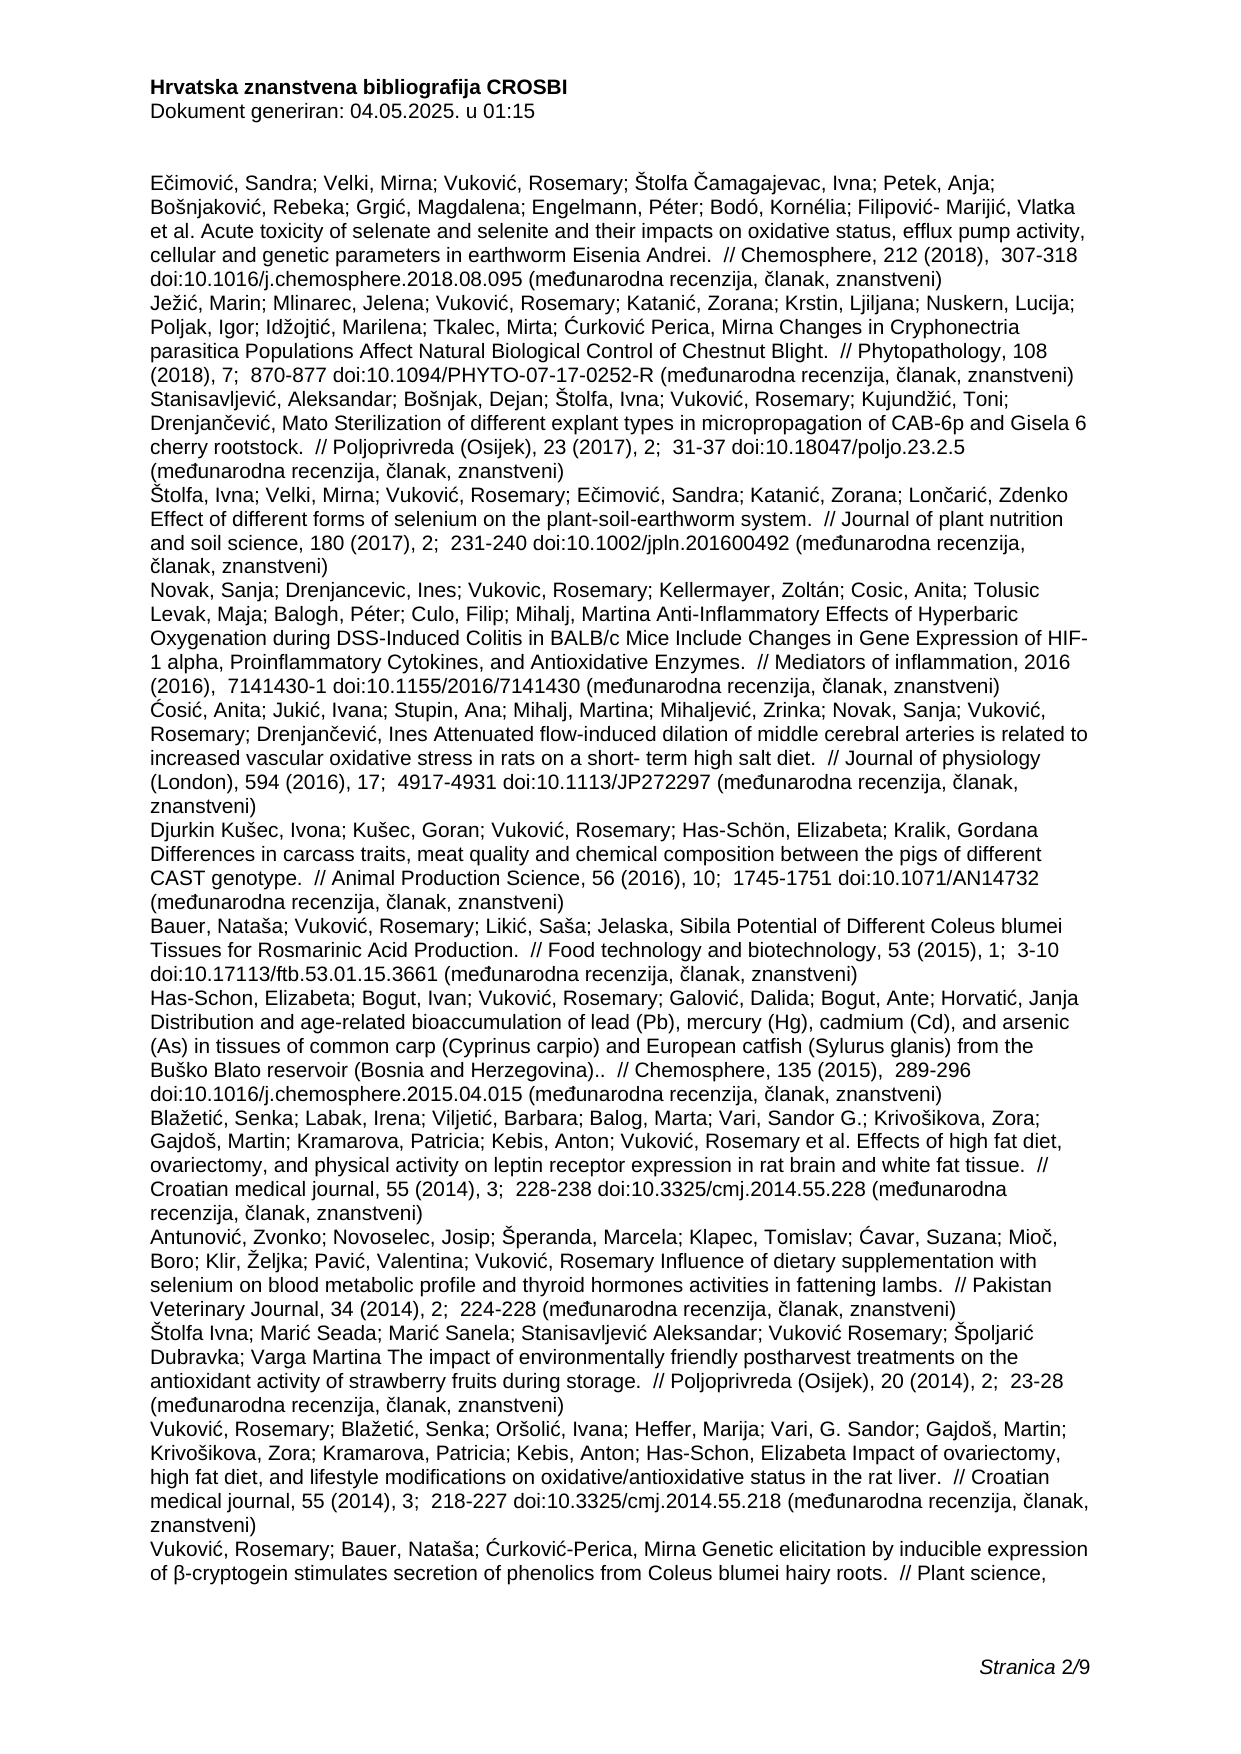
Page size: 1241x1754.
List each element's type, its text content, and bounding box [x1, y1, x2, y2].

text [150, 1537, 1090, 1584]
text Has-Schon, Elizabeta; Bogut, Ivan; Vuković, Rosemary; Galović, Dalida; Bogut, Ante; Horvatić, Janja [150, 986, 1090, 1105]
text Blažetić, Senka; Labak, Irena; Viljetić, Barbara; Balog, Marta; Vari, Sandor G.; Krivošikova, Zora; Gajdoš, Martin; Kramarova, Patricia; Kebis, Anton; Vuković, Rosemary et al. [150, 1105, 1090, 1225]
text Novak, Sanja; Drenjancevic, Ines; Vukovic, Rosemary; Kellermayer, Zoltán; Cosic, Anita; Tolusic Levak, Maja; Balogh, Péter; Culo, Filip; Mihalj, Martina [150, 578, 1090, 698]
text Štolfa Ivna; Marić Seada; Marić Sanela; Stanisavljević Aleksandar; Vuković Rosemary; Špoljarić Dubravka; Varga Martina [150, 1321, 1090, 1417]
text Antunović, Zvonko; Novoselec, Josip; Šperanda, Marcela; Klapec, Tomislav; Ćavar, Suzana; Mioč, Boro; Klir, Željka; Pavić, Valentina; Vuković, Rosemary [150, 1225, 1090, 1321]
text Štolfa, Ivna; Velki, Mirna; Vuković, Rosemary; Ečimović, Sandra; Katanić, Zorana; Lončarić, Zdenko [150, 482, 1090, 578]
text Vuković, Rosemary; Blažetić, Senka; Oršolić, Ivana; Heffer, Marija; Vari, G. Sandor; Gajdoš, Martin; Krivošikova, Zora; Kramarova, Patricia; Kebis, Anton; Has-Schon, Elizabeta [150, 1417, 1090, 1537]
text Djurkin Kušec, Ivona; Kušec, Goran; Vuković, Rosemary; Has-Schön, Elizabeta; Kralik, Gordana [150, 818, 1090, 914]
text Bauer, Nataša; Vuković, Rosemary; Likić, Saša; Jelaska, Sibila [150, 914, 1090, 986]
text Ečimović, Sandra; Velki, Mirna; Vuković, Rosemary; Štolfa Čamagajevac, Ivna; Petek, Anja; Bošnjaković, Rebeka; Grgić, Magdalena; Engelmann, Péter; Bodó, Kornélia; Filipović- Marijić, Vlatka et al. [150, 171, 1090, 291]
text Ćosić, Anita; Jukić, Ivana; Stupin, Ana; Mihalj, Martina; Mihaljević, Zrinka; Novak, Sanja; Vuković, Rosemary; Drenjančević, Ines [150, 698, 1090, 818]
text Ježić, Marin; Mlinarec, Jelena; Vuković, Rosemary; Katanić, Zorana; Krstin, Ljiljana; Nuskern, Lucija; Poljak, Igor; Idžojtić, Marilena; Tkalec, Mirta; Ćurković Perica, Mirna [150, 291, 1090, 387]
text Stanisavljević, Aleksandar; Bošnjak, Dejan; Štolfa, Ivna; Vuković, Rosemary; Kujundžić, Toni; Drenjančević, Mato [150, 387, 1090, 482]
